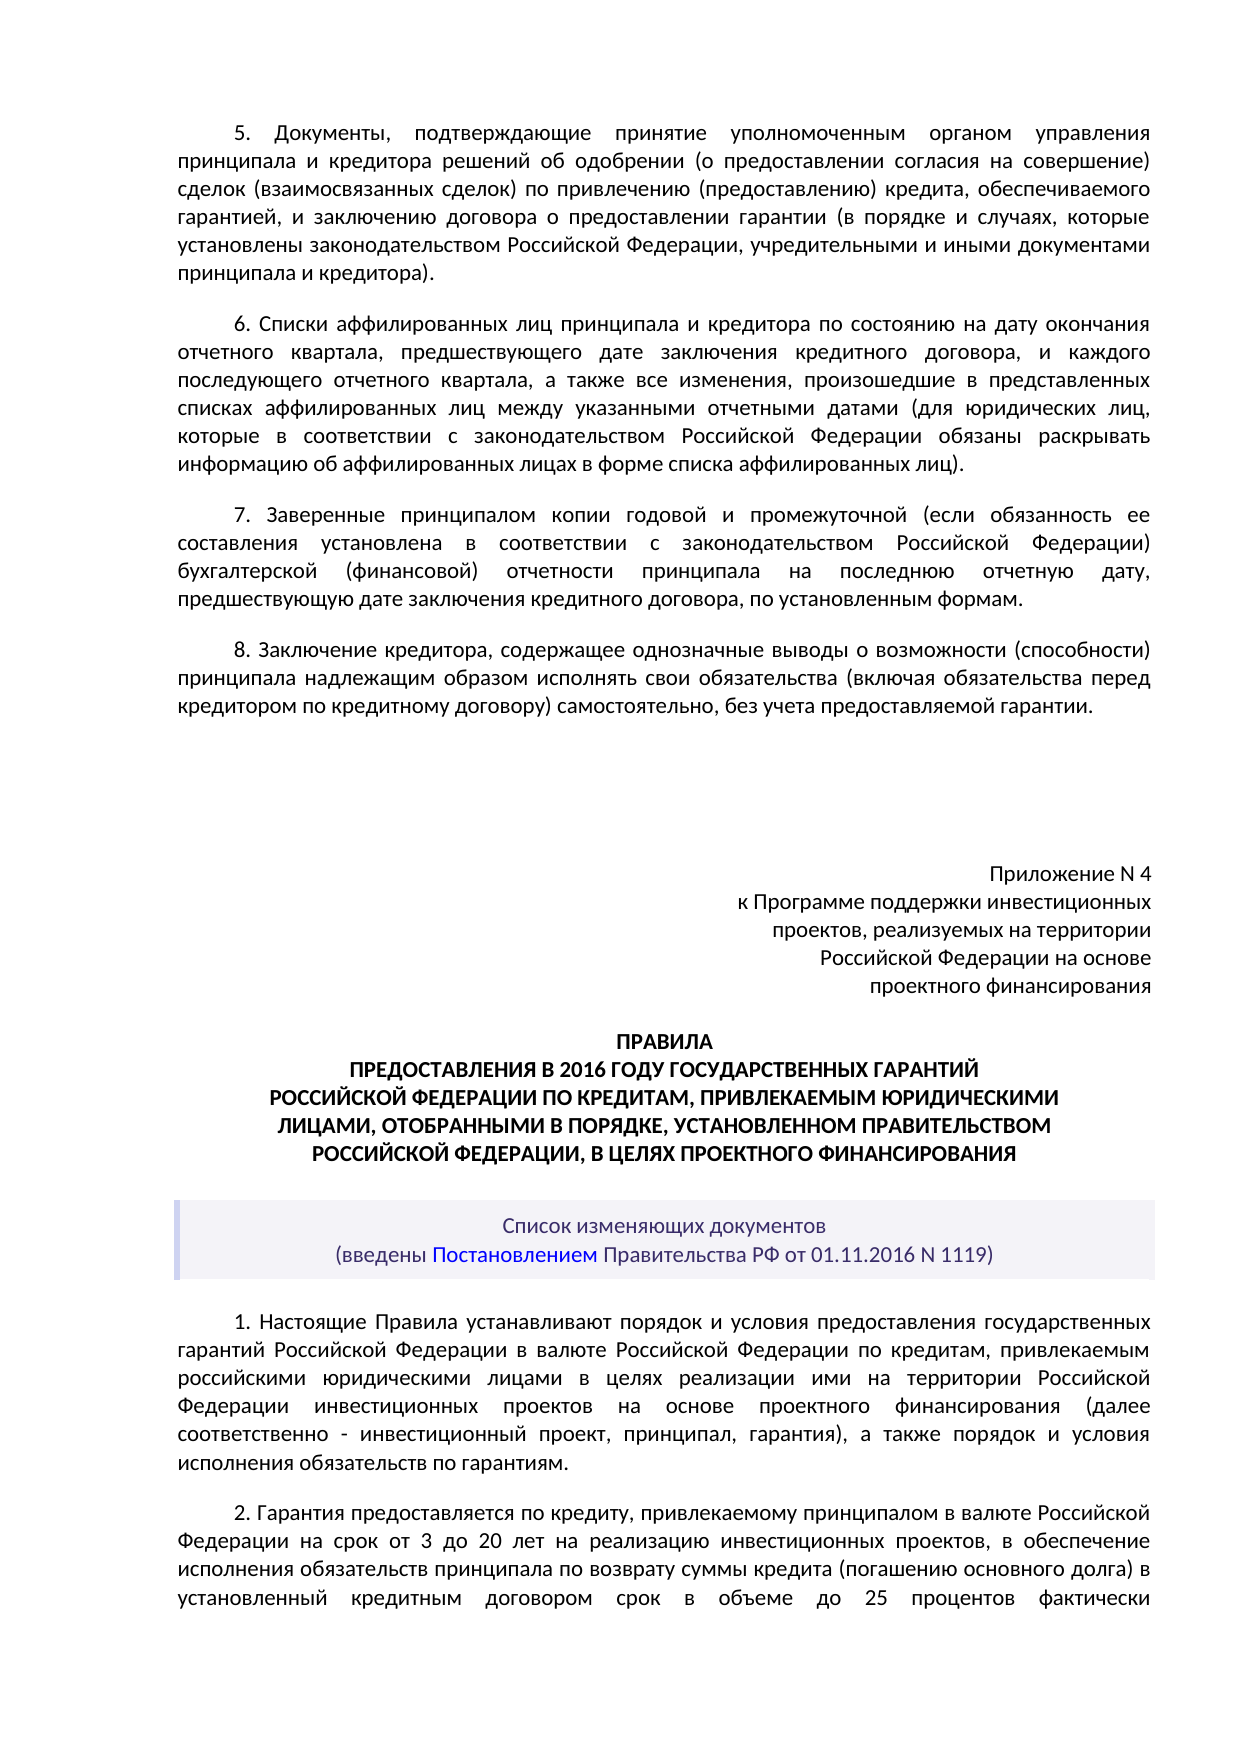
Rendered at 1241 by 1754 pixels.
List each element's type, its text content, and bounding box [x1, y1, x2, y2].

table_header Список изменяющих документов (введены Постановлением Правительства РФ от 01.11.2016 N 1119) [180, 1200, 1149, 1279]
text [177, 1498, 1152, 1611]
text Российской Федерации на основе [177, 943, 1152, 971]
text Приложение N 4 [177, 859, 1152, 887]
text 6. Списки аффилированных лиц принципала и кредитора по состоянию на дату окончания отчетного квартала, предшествующего дате заключения кредитного договора, и каждого последующего отчетного квартала, а также все изменения, произошедшие в представленных списках аффилированных лиц между указанными отчетными датами (для юридических лиц, которые в соответствии с законодательством Российской Федерации обязаны раскрывать информацию об аффилированных лицах в форме списка аффилированных лиц). [177, 309, 1152, 477]
title ПРЕДОСТАВЛЕНИЯ В 2016 ГОДУ ГОСУДАРСТВЕННЫХ ГАРАНТИЙ [177, 1056, 1152, 1083]
text 5. Документы, подтверждающие принятие уполномоченным органом управления принципала и кредитора решений об одобрении (о предоставлении согласия на совершение) сделок (взаимосвязанных сделок) по привлечению (предоставлению) кредита, обеспечиваемого гарантией, и заключению договора о предоставлении гарантии (в порядке и случаях, которые установлены законодательством Российской Федерации, учредительными и иными документами принципала и кредитора). [177, 118, 1152, 286]
text 1. Настоящие Правила устанавливают порядок и условия предоставления государственных гарантий Российской Федерации в валюте Российской Федерации по кредитам, привлекаемым российскими юридическими лицами в целях реализации ими на территории Российской Федерации инвестиционных проектов на основе проектного финансирования (далее соответственно - инвестиционный проект, принципал, гарантия), а также порядок и условия исполнения обязательств по гарантиям. [177, 1307, 1152, 1476]
title РОССИЙСКОЙ ФЕДЕРАЦИИ, В ЦЕЛЯХ ПРОЕКТНОГО ФИНАНСИРОВАНИЯ [177, 1139, 1152, 1168]
title РОССИЙСКОЙ ФЕДЕРАЦИИ ПО КРЕДИТАМ, ПРИВЛЕКАЕМЫМ ЮРИДИЧЕСКИМИ [177, 1083, 1152, 1112]
title ПРАВИЛА [177, 1027, 1152, 1056]
text к Программе поддержки инвестиционных [177, 887, 1152, 915]
text проектного финансирования [177, 971, 1152, 999]
text проектов, реализуемых на территории [177, 915, 1152, 943]
title ЛИЦАМИ, ОТОБРАННЫМИ В ПОРЯДКЕ, УСТАНОВЛЕННОМ ПРАВИТЕЛЬСТВОМ [177, 1112, 1152, 1139]
text 8. Заключение кредитора, содержащее однозначные выводы о возможности (способности) принципала надлежащим образом исполнять свои обязательства (включая обязательства перед кредитором по кредитному договору) самостоятельно, без учета предоставляемой гарантии. [177, 635, 1152, 719]
text 7. Заверенные принципалом копии годовой и промежуточной (если обязанность ее составления установлена в соответствии с законодательством Российской Федерации) бухгалтерской (финансовой) отчетности принципала на последнюю отчетную дату, предшествующую дате заключения кредитного договора, по установленным формам. [177, 500, 1152, 612]
